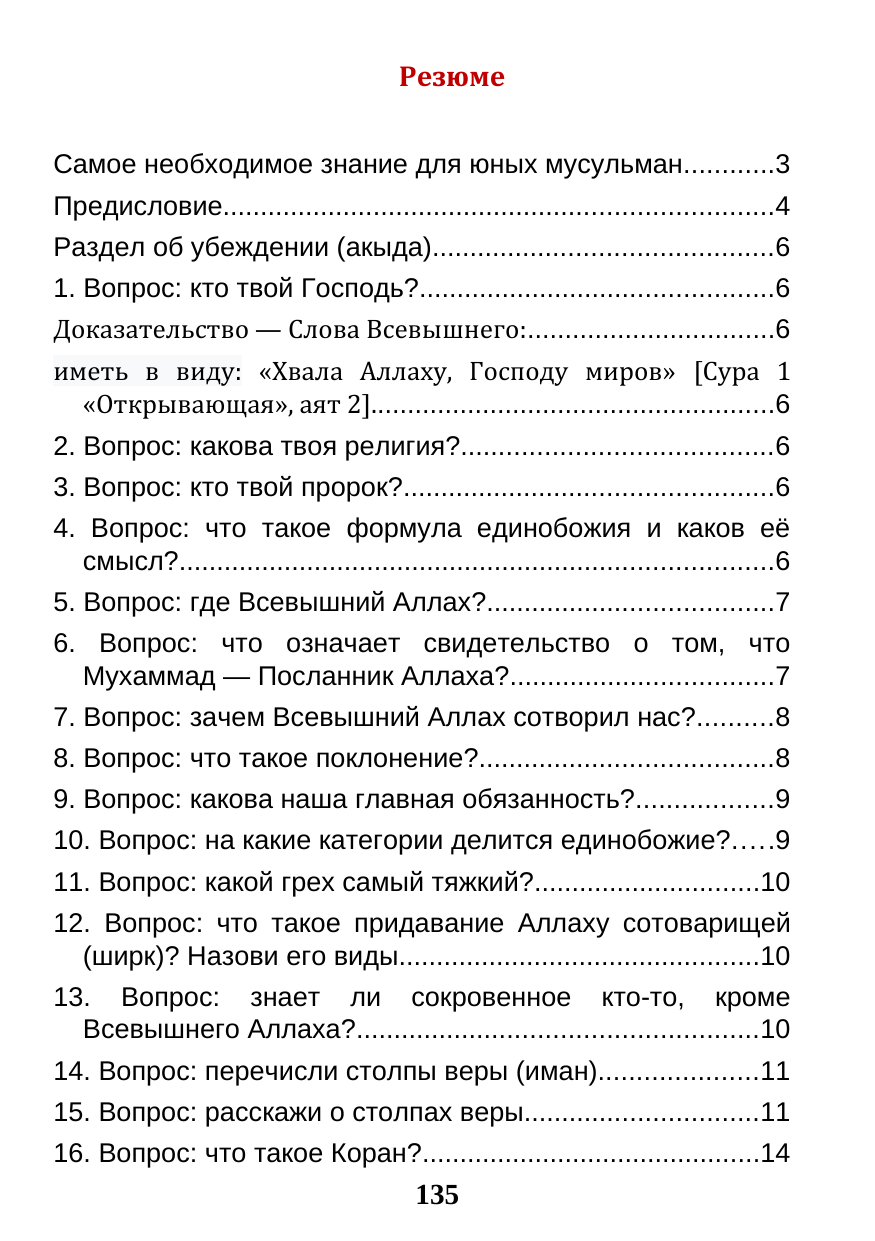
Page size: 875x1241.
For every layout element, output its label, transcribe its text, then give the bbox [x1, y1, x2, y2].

subtitle Резюме [83, 59, 791, 93]
